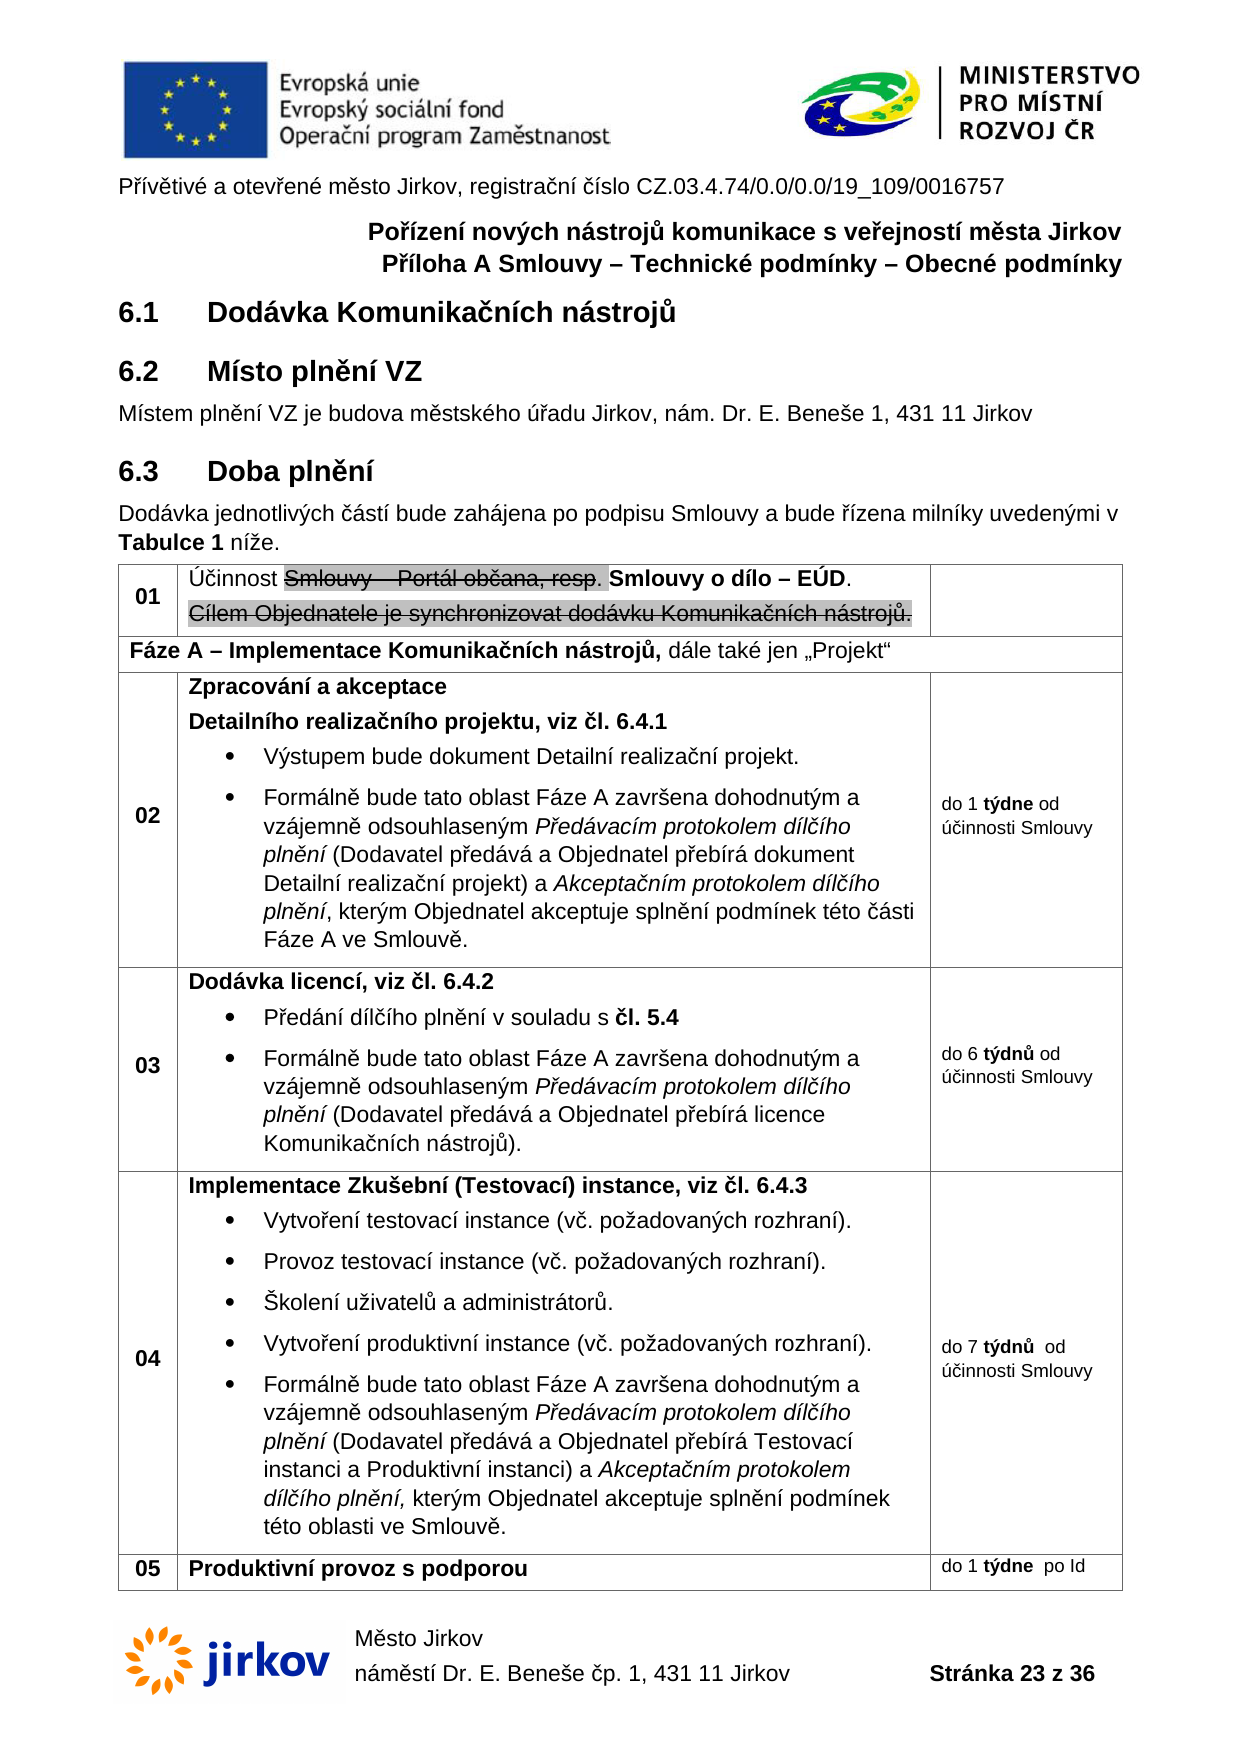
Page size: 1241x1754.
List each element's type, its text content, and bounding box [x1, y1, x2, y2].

table_cell do 1 týdne po Id 04 [931, 1555, 1122, 1590]
table_cell 02 [119, 673, 177, 967]
table_cell do 7 týdnů od účinnosti Smlouvy [931, 1172, 1122, 1554]
picture [118, 59, 615, 170]
table_cell Implementace Zkušební (Testovací) instance, viz čl. 6.4.3 Vytvoření testovací instance (vč. požadovaných rozhraní). Provoz testovací instance (vč. požadovaných rozhraní). Školení uživatelů a administrátorů. Vytvoření produktivní instance (vč. požadovaných rozhraní). Formálně bude tato oblast Fáze A završena dohodnutým a vzájemně odsouhlaseným Předávacím protokolem dílčího plnění (Dodavatel předává a Objednatel přebírá Testovací instanci a Produktivní instanci) a Akceptačním protokolem dílčího plnění, kterým Objednatel akceptuje splnění podmínek této oblasti ve Smlouvě. [178, 1172, 930, 1554]
subtitle Místo plnění VZ [118, 354, 1122, 387]
table_cell do 6 týdnů od účinnosti Smlouvy [931, 968, 1122, 1171]
subtitle Dodávka Komunikačních nástrojů [118, 295, 1122, 329]
table_header [931, 565, 1122, 636]
table_cell Dodávka licencí, viz čl. 6.4.2 Předání dílčího plnění v souladu s čl. 5.4 Formálně bude tato oblast Fáze A završena dohodnutým a vzájemně odsouhlaseným Předávacím protokolem dílčího plnění (Dodavatel předává a Objednatel přebírá licence Komunikačních nástrojů). [178, 968, 930, 1171]
table_cell Zpracování a akceptace Detailního realizačního projektu, viz čl. 6.4.1 Výstupem bude dokument Detailní realizační projekt. Formálně bude tato oblast Fáze A završena dohodnutým a vzájemně odsouhlaseným Předávacím protokolem dílčího plnění (Dodavatel předává a Objednatel přebírá dokument Detailní realizační projekt) a Akceptačním protokolem dílčího plnění, kterým Objednatel akceptuje splnění podmínek této části Fáze A ve Smlouvě. [178, 673, 930, 967]
text Dodávka jednotlivých částí bude zahájena po podpisu Smlouvy a bude řízena milníky uvedenými v Tabulce 1 níže. [118, 500, 1122, 555]
table_header 01 [119, 565, 177, 636]
table_cell 05 [119, 1555, 177, 1590]
table_cell Fáze A – Implementace Komunikačních nástrojů, dále také jen „Projekt“ [119, 637, 1122, 672]
subtitle Doba plnění [118, 454, 1122, 487]
table_cell 03 [119, 968, 177, 1171]
picture [794, 38, 1158, 161]
table_cell do 1 týdne od účinnosti Smlouvy [931, 673, 1122, 967]
table_cell 04 [119, 1172, 177, 1554]
table_header Účinnost Smlouvy – Portál občana, resp. Smlouvy o dílo – EÚD. Cílem Objednatele je synchronizovat dodávku Komunikačních nástrojů. [178, 565, 930, 636]
text Místem plnění VZ je budova městského úřadu Jirkov, nám. Dr. E. Beneše 1, 431 11 Jirkov [118, 400, 1122, 426]
